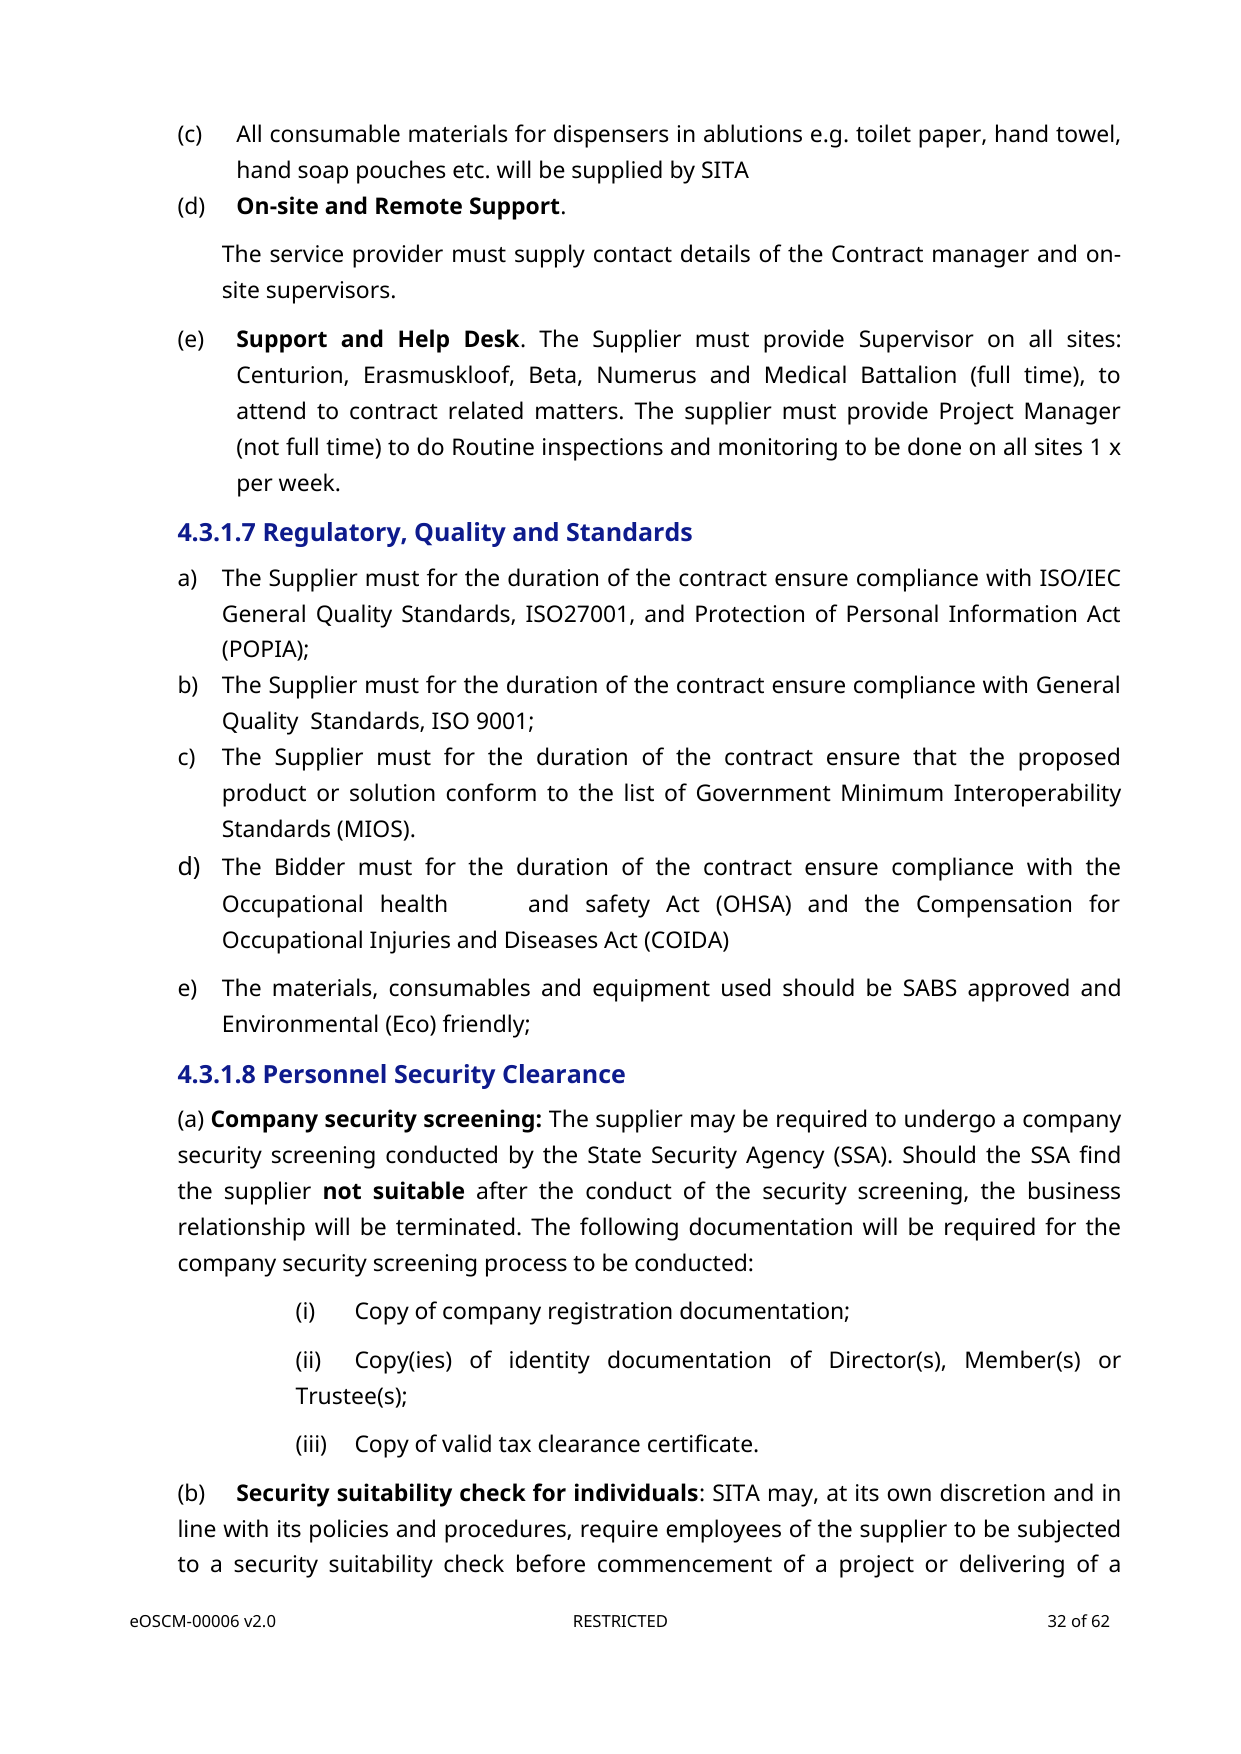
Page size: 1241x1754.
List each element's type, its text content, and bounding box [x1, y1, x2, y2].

subtitle Regulatory, Quality and Standards [177, 515, 1122, 549]
list The materials, consumables and equipment used should be SABS approved and Environmental (Eco) friendly; [177, 972, 1122, 1039]
subtitle Personnel Security Clearance [177, 1057, 1122, 1091]
list Support and Help Desk. The Supplier must provide Supervisor on all sites: Centurion, Erasmuskloof, Beta, Numerus and Medical Battalion (full time), to attend to contract related matters. The supplier must provide Project Manager (not full time) to do Routine inspections and monitoring to be done on all sites 1 x per week. [177, 323, 1122, 498]
list The Bidder must for the duration of the contract ensure compliance with the Occupational health and safety Act (OHSA) and the Compensation for Occupational Injuries and Diseases Act (COIDA) [177, 849, 1122, 955]
list The Supplier must for the duration of the contract ensure compliance with General Quality Standards, ISO 9001; [177, 669, 1122, 737]
text (ii) Copy(ies) of identity documentation of Director(s), Member(s) or Trustee(s); [295, 1344, 1122, 1411]
text (iii) Copy of valid tax clearance certificate. [295, 1428, 1122, 1459]
text (i) Copy of company registration documentation; [295, 1295, 1122, 1327]
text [177, 1477, 1122, 1580]
list On-site and Remote Support. [177, 190, 1122, 221]
text The service provider must supply contact details of the Contract manager and on-site supervisors. [222, 238, 1122, 306]
list The Supplier must for the duration of the contract ensure that the proposed product or solution conform to the list of Government Minimum Interoperability Standards (MIOS). [177, 741, 1122, 844]
text (a) Company security screening: The supplier may be required to undergo a company security screening conducted by the State Security Agency (SSA). Should the SSA find the supplier not suitable after the conduct of the security screening, the business relationship will be terminated. The following documentation will be required for the company security screening process to be conducted: [177, 1103, 1122, 1278]
list The Supplier must for the duration of the contract ensure compliance with ISO/IEC General Quality Standards, ISO27001, and Protection of Personal Information Act (POPIA); [177, 562, 1122, 665]
list All consumable materials for dispensers in ablutions e.g. toilet paper, hand towel, hand soap pouches etc. will be supplied by SITA [177, 118, 1122, 185]
